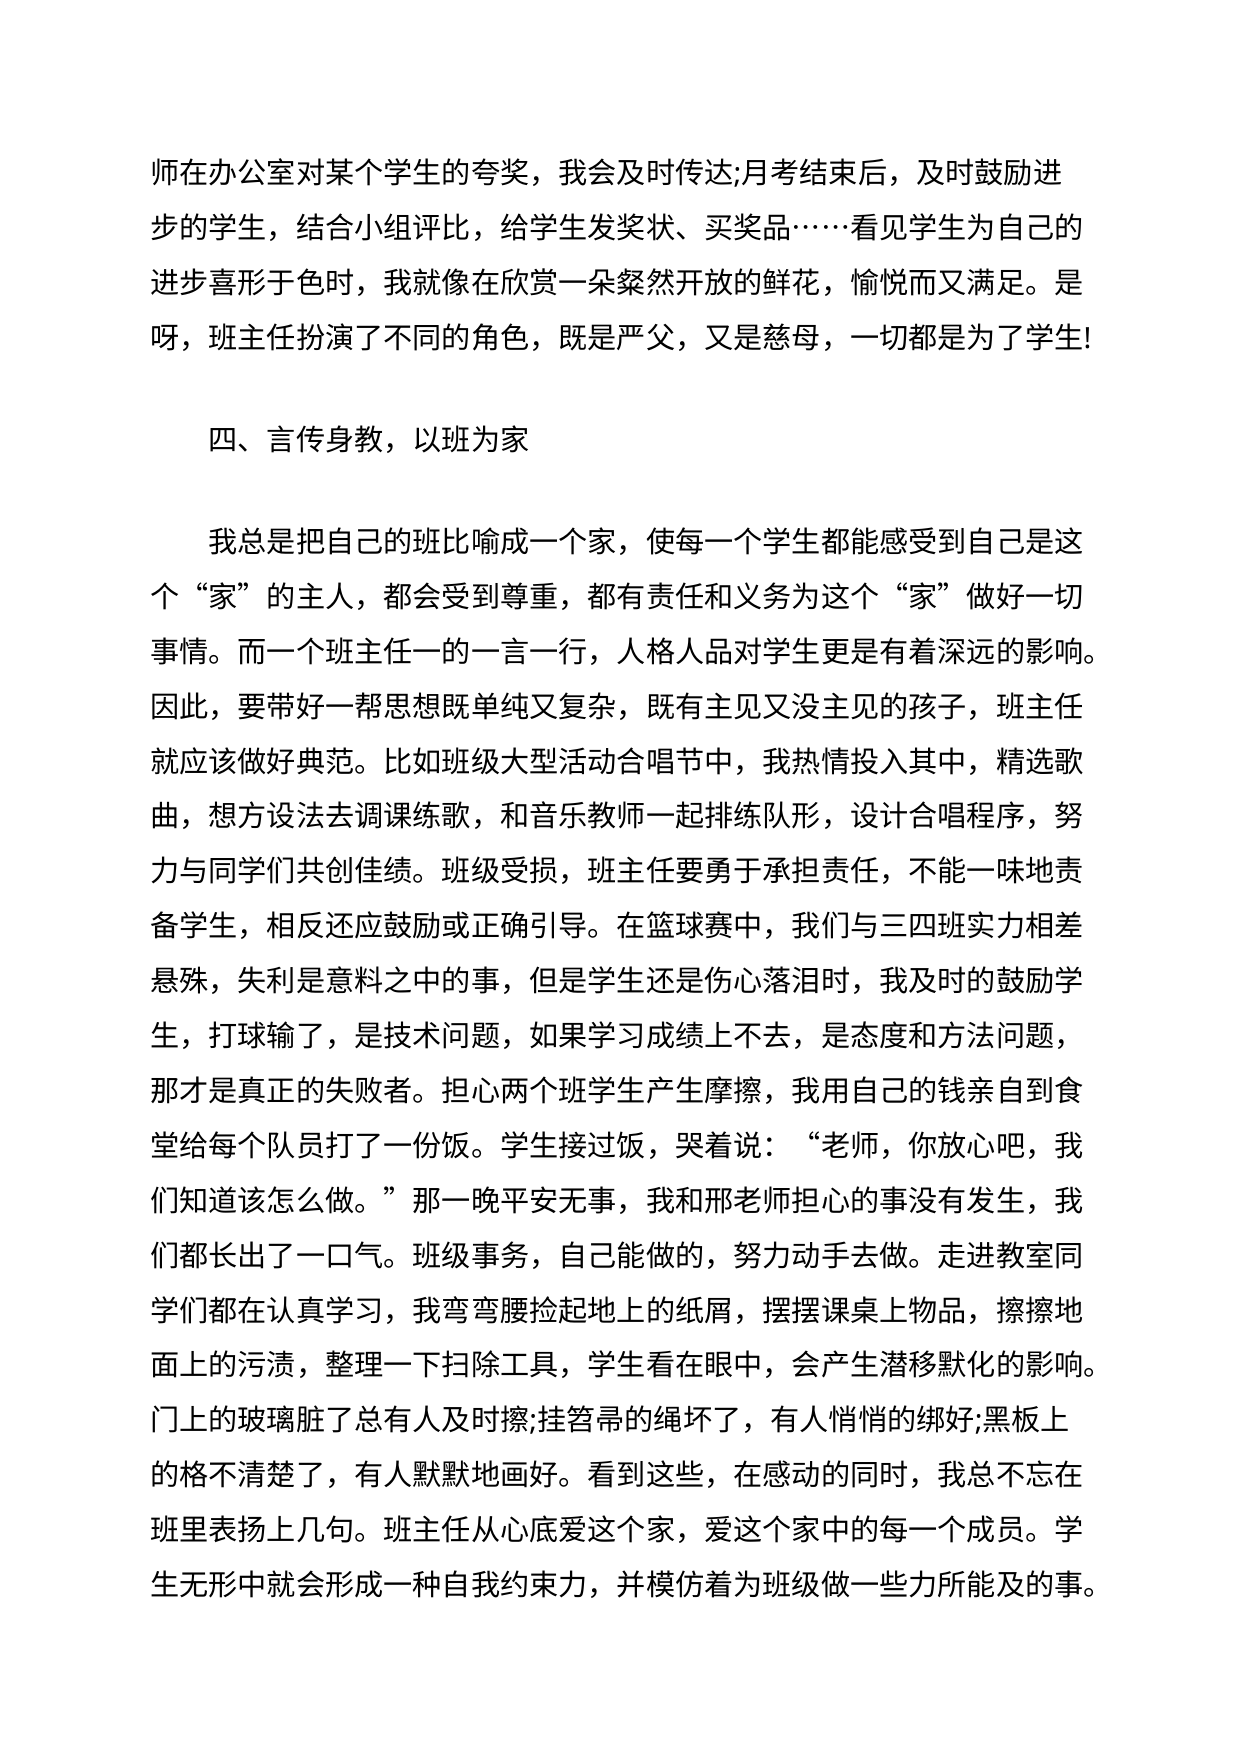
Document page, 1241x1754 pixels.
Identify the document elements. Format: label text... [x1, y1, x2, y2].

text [150, 518, 1090, 1604]
text 四、言传身教，以班为家 [150, 417, 1090, 459]
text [150, 150, 1090, 357]
